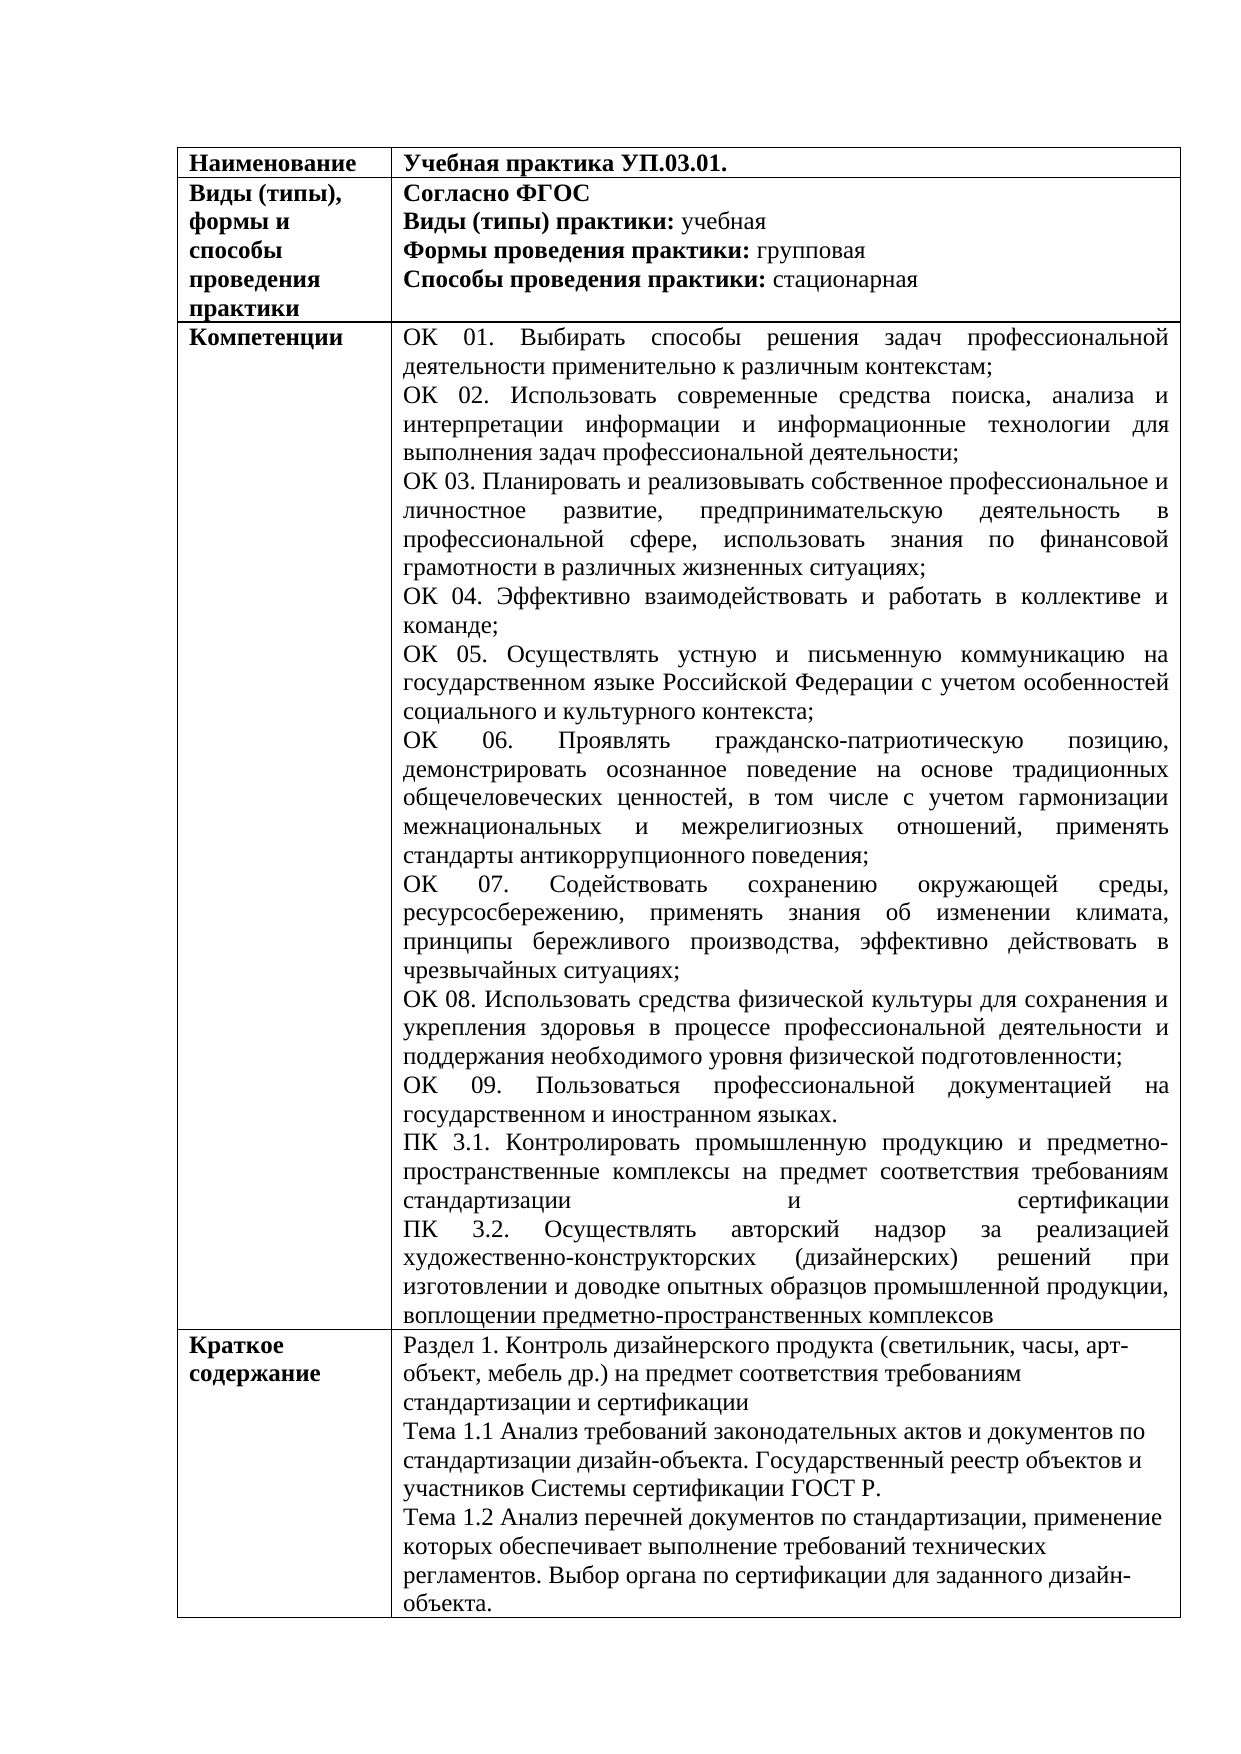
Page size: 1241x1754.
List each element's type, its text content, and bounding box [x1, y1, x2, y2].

table_cell Виды (типы), формы и способы проведения практики [178, 178, 391, 321]
table_cell ОК 01. Выбирать способы решения задач профессиональной деятельности применительно к различным контекстам; ОК 02. Использовать современные средства поиска, анализа и интерпретации информации и информационные технологии для выполнения задач профессиональной деятельности; ОК 03. Планировать и реализовывать собственное профессиональное и личностное развитие, предпринимательскую деятельность в профессиональной сфере, использовать знания по финансовой грамотности в различных жизненных ситуациях; ОК 04. Эффективно взаимодействовать и работать в коллективе и команде; ОК 05. Осуществлять устную и письменную коммуникацию на государственном языке Российской Федерации с учетом особенностей социального и культурного контекста; ОК 06. Проявлять гражданско-патриотическую позицию, демонстрировать осознанное поведение на основе традиционных общечеловеческих ценностей, в том числе с учетом гармонизации межнациональных и межрелигиозных отношений, применять стандарты антикоррупционного поведения; ОК 07. Содействовать сохранению окружающей среды, ресурсосбережению, применять знания об изменении климата, принципы бережливого производства, эффективно действовать в чрезвычайных ситуациях; ОК 08. Использовать средства физической культуры для сохранения и укрепления здоровья в процессе профессиональной деятельности и поддержания необходимого уровня физической подготовленности; ОК 09. Пользоваться профессиональной документацией на государственном и иностранном языках. ПК 3.1. Контролировать промышленную продукцию и предметно-пространственные комплексы на предмет соответствия требованиям стандартизации и сертификации ПК 3.2. Осуществлять авторский надзор за реализацией художественно-конструкторских (дизайнерских) решений при изготовлении и доводке опытных образцов промышленной продукции, воплощении предметно-пространственных комплексов [392, 323, 1180, 1329]
table_header Учебная практика УП.03.01. [392, 148, 1180, 177]
table_cell Краткое содержание [178, 1330, 391, 1617]
table_cell Компетенции [178, 323, 391, 1329]
table_header Наименование [178, 148, 391, 177]
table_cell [392, 1330, 1180, 1617]
table_cell Согласно ФГОС Виды (типы) практики: учебная Формы проведения практики: групповая Способы проведения практики: стационарная [392, 178, 1180, 321]
